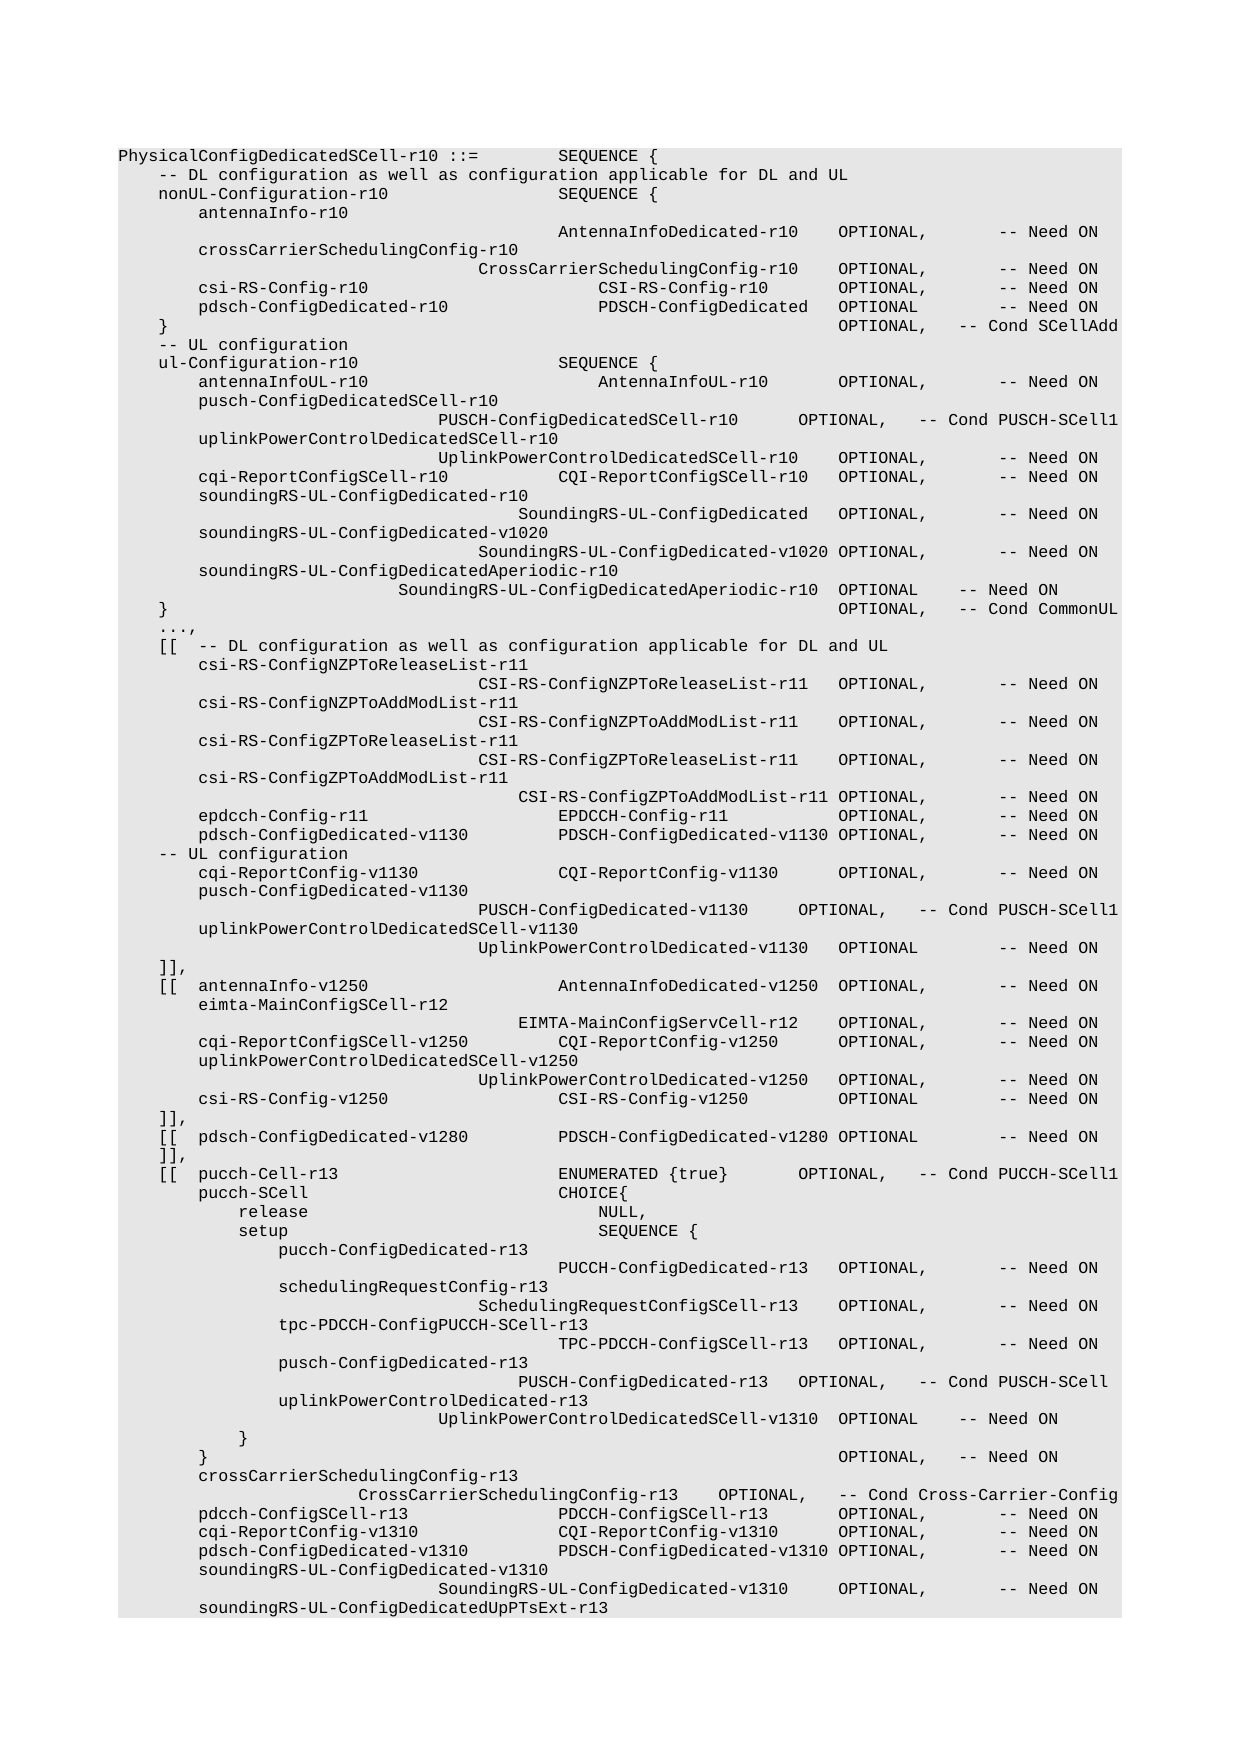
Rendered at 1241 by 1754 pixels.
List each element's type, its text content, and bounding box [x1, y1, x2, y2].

text nonUL-Configuration-r10 SEQUENCE { [118, 185, 1122, 204]
text soundingRS-UL-ConfigDedicated-v1020 [118, 525, 1122, 544]
text } [118, 1430, 1122, 1449]
text ul-Configuration-r10 SEQUENCE { [118, 355, 1122, 374]
text cqi-ReportConfig-v1310 CQI-ReportConfig-v1310 OPTIONAL, -- Need ON [118, 1524, 1122, 1543]
text eimta-MainConfigSCell-r12 [118, 996, 1122, 1015]
text setup SEQUENCE { [118, 1222, 1122, 1241]
text CSI-RS-ConfigZPToReleaseList-r11 OPTIONAL, -- Need ON [118, 751, 1122, 770]
text ..., [118, 619, 1122, 638]
text [[ -- DL configuration as well as configuration applicable for DL and UL [118, 638, 1122, 657]
text ]], [118, 958, 1122, 977]
text csi-RS-ConfigZPToAddModList-r11 [118, 770, 1122, 789]
text pdcch-ConfigSCell-r13 PDCCH-ConfigSCell-r13 OPTIONAL, -- Need ON [118, 1505, 1122, 1524]
text uplinkPowerControlDedicated-r13 [118, 1392, 1122, 1411]
text PUSCH-ConfigDedicated-r13 OPTIONAL, -- Cond PUSCH-SCell [118, 1373, 1122, 1392]
text pdsch-ConfigDedicated-v1310 PDSCH-ConfigDedicated-v1310 OPTIONAL, -- Need ON [118, 1543, 1122, 1562]
text EIMTA-MainConfigServCell-r12 OPTIONAL, -- Need ON [118, 1015, 1122, 1034]
text epdcch-Config-r11 EPDCCH-Config-r11 OPTIONAL, -- Need ON [118, 808, 1122, 826]
text schedulingRequestConfig-r13 [118, 1279, 1122, 1298]
text crossCarrierSchedulingConfig-r10 [118, 242, 1122, 261]
text crossCarrierSchedulingConfig-r13 [118, 1467, 1122, 1486]
text pusch-ConfigDedicatedSCell-r10 [118, 393, 1122, 412]
text UplinkPowerControlDedicatedSCell-v1310 OPTIONAL -- Need ON [118, 1411, 1122, 1430]
text UplinkPowerControlDedicated-v1250 OPTIONAL, -- Need ON [118, 1072, 1122, 1090]
text pusch-ConfigDedicated-v1130 [118, 883, 1122, 902]
text UplinkPowerControlDedicated-v1130 OPTIONAL -- Need ON [118, 939, 1122, 958]
text SchedulingRequestConfigSCell-r13 OPTIONAL, -- Need ON [118, 1298, 1122, 1317]
text pdsch-ConfigDedicated-r10 PDSCH-ConfigDedicated OPTIONAL -- Need ON [118, 298, 1122, 317]
text UplinkPowerControlDedicatedSCell-r10 OPTIONAL, -- Need ON [118, 449, 1122, 468]
text uplinkPowerControlDedicatedSCell-v1250 [118, 1053, 1122, 1072]
text pucch-SCell CHOICE{ [118, 1185, 1122, 1203]
text tpc-PDCCH-ConfigPUCCH-SCell-r13 [118, 1317, 1122, 1336]
text soundingRS-UL-ConfigDedicated-v1310 [118, 1562, 1122, 1581]
text PUSCH-ConfigDedicated-v1130 OPTIONAL, -- Cond PUSCH-SCell1 [118, 902, 1122, 921]
text ]], [118, 1147, 1122, 1166]
text } OPTIONAL, -- Cond CommonUL [118, 600, 1122, 619]
text CrossCarrierSchedulingConfig-r13 OPTIONAL, -- Cond Cross-Carrier-Config [118, 1486, 1122, 1505]
text SoundingRS-UL-ConfigDedicated OPTIONAL, -- Need ON [118, 506, 1122, 525]
text PUSCH-ConfigDedicatedSCell-r10 OPTIONAL, -- Cond PUSCH-SCell1 [118, 412, 1122, 431]
text SoundingRS-UL-ConfigDedicated-v1310 OPTIONAL, -- Need ON [118, 1581, 1122, 1599]
text PUCCH-ConfigDedicated-r13 OPTIONAL, -- Need ON [118, 1260, 1122, 1279]
text csi-RS-Config-v1250 CSI-RS-Config-v1250 OPTIONAL -- Need ON [118, 1090, 1122, 1109]
text -- DL configuration as well as configuration applicable for DL and UL [118, 167, 1122, 185]
text CrossCarrierSchedulingConfig-r10 OPTIONAL, -- Need ON [118, 261, 1122, 280]
text SoundingRS-UL-ConfigDedicated-v1020 OPTIONAL, -- Need ON [118, 544, 1122, 562]
text csi-RS-ConfigNZPToReleaseList-r11 [118, 657, 1122, 676]
text } OPTIONAL, -- Need ON [118, 1449, 1122, 1467]
text -- UL configuration [118, 336, 1122, 355]
text PhysicalConfigDedicatedSCell-r10 ::= SEQUENCE { [118, 148, 1122, 167]
text CSI-RS-ConfigZPToAddModList-r11 OPTIONAL, -- Need ON [118, 789, 1122, 808]
text [[ pucch-Cell-r13 ENUMERATED {true} OPTIONAL, -- Cond PUCCH-SCell1 [118, 1166, 1122, 1185]
text pdsch-ConfigDedicated-v1130 PDSCH-ConfigDedicated-v1130 OPTIONAL, -- Need ON [118, 826, 1122, 845]
text csi-RS-Config-r10 CSI-RS-Config-r10 OPTIONAL, -- Need ON [118, 280, 1122, 298]
text release NULL, [118, 1203, 1122, 1222]
text } OPTIONAL, -- Cond SCellAdd [118, 317, 1122, 336]
text TPC-PDCCH-ConfigSCell-r13 OPTIONAL, -- Need ON [118, 1336, 1122, 1354]
text [[ antennaInfo-v1250 AntennaInfoDedicated-v1250 OPTIONAL, -- Need ON [118, 977, 1122, 996]
text cqi-ReportConfig-v1130 CQI-ReportConfig-v1130 OPTIONAL, -- Need ON [118, 864, 1122, 883]
text CSI-RS-ConfigNZPToAddModList-r11 OPTIONAL, -- Need ON [118, 713, 1122, 732]
text antennaInfo-r10 [118, 204, 1122, 223]
text uplinkPowerControlDedicatedSCell-v1130 [118, 921, 1122, 939]
text csi-RS-ConfigZPToReleaseList-r11 [118, 732, 1122, 751]
text SoundingRS-UL-ConfigDedicatedAperiodic-r10 OPTIONAL -- Need ON [118, 581, 1122, 600]
text uplinkPowerControlDedicatedSCell-r10 [118, 431, 1122, 449]
text pucch-ConfigDedicated-r13 [118, 1241, 1122, 1260]
text cqi-ReportConfigSCell-r10 CQI-ReportConfigSCell-r10 OPTIONAL, -- Need ON [118, 468, 1122, 487]
text [[ pdsch-ConfigDedicated-v1280 PDSCH-ConfigDedicated-v1280 OPTIONAL -- Need ON [118, 1128, 1122, 1147]
text soundingRS-UL-ConfigDedicated-r10 [118, 487, 1122, 506]
text cqi-ReportConfigSCell-v1250 CQI-ReportConfig-v1250 OPTIONAL, -- Need ON [118, 1034, 1122, 1053]
text CSI-RS-ConfigNZPToReleaseList-r11 OPTIONAL, -- Need ON [118, 676, 1122, 694]
text -- UL configuration [118, 845, 1122, 864]
text soundingRS-UL-ConfigDedicatedAperiodic-r10 [118, 562, 1122, 581]
text AntennaInfoDedicated-r10 OPTIONAL, -- Need ON [118, 223, 1122, 242]
text antennaInfoUL-r10 AntennaInfoUL-r10 OPTIONAL, -- Need ON [118, 374, 1122, 393]
text soundingRS-UL-ConfigDedicatedUpPTsExt-r13 [118, 1599, 1122, 1618]
text pusch-ConfigDedicated-r13 [118, 1354, 1122, 1373]
text ]], [118, 1109, 1122, 1128]
text csi-RS-ConfigNZPToAddModList-r11 [118, 694, 1122, 713]
